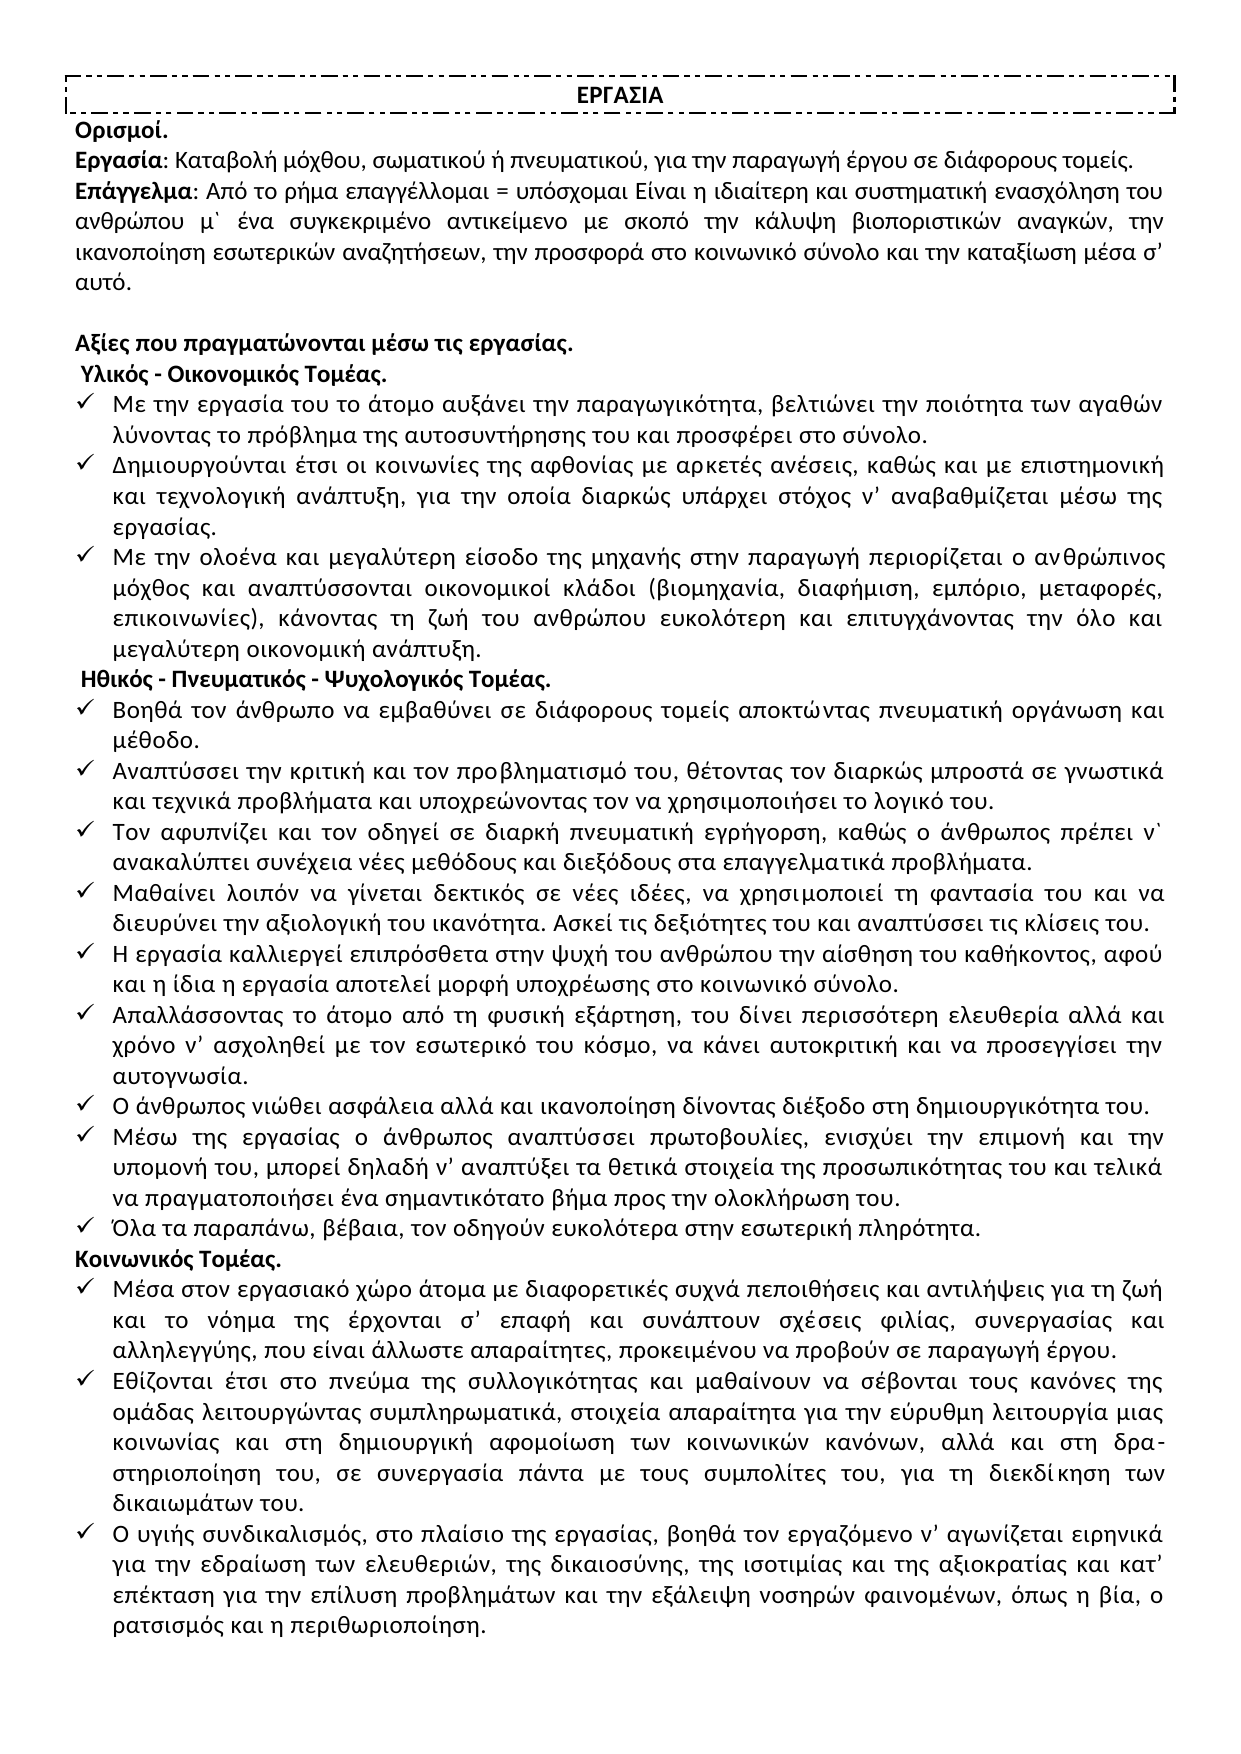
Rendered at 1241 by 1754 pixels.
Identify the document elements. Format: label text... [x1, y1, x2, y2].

list Εθίζονται έτσι στο πνεύμα της συλλογικότητας και μαθαίνουν να σέβονται τους κανόνες της ομάδας λειτουργώντας συμπληρωματικά, στοιχεία απαραίτητα για την εύρυθμη λειτουργία μιας κοινωνίας και στη δημιουργική αφομοίωση των κοινωνικών κανόνων, αλλά και στη δραστηριοποίηση του, σε συνεργασία πάντα με τους συμπολίτες του, για τη διεκδίκηση των δικαιωμάτων του. [75, 1365, 1165, 1518]
list Ο άνθρωπος νιώθει ασφάλεια αλλά και ικανοποίηση δίνοντας διέξοδο στη δημιουργικότητα του. [75, 1091, 1165, 1121]
list Αναπτύσσει την κριτική και τον προβληματισμό του, θέτοντας τον διαρκώς μπροστά σε γνωστικά και τεχνικά προβλήματα και υποχρεώνοντας τον να χρησιμοποιήσει το λογικό του. [75, 755, 1165, 816]
list Μέσω της εργασίας ο άνθρωπος αναπτύσσει πρωτοβουλίες, ενισχύει την επιμονή και την υπομονή του, μπορεί δηλαδή ν’ αναπτύξει τα θετικά στοιχεία της προσωπικότητας του και τελικά να πραγματοποιήσει ένα σημαντικότατο βήμα προς την ολοκλήρωση του. [75, 1121, 1165, 1213]
text Κοινωνικός Τομέας. [75, 1243, 1165, 1274]
text Ορισμοί. [75, 114, 1165, 144]
list Με την εργασία του το άτομο αυξάνει την παραγωγικότητα, βελτιώνει την ποιότητα των αγαθών λύνοντας το πρόβλημα της αυτοσυντήρησης του και προσφέρει στο σύνολο. [75, 388, 1165, 449]
list Απαλλάσσοντας το άτομο από τη φυσική εξάρτηση, του δίνει περισσότερη ελευθερία αλλά και χρόνο ν’ ασχοληθεί με τον εσωτερικό του κόσμο, να κάνει αυτοκριτική και να προσεγγίσει την αυτογνωσία. [75, 999, 1165, 1091]
list Με την ολοένα και μεγαλύτερη είσοδο της μηχανής στην παραγωγή περιορίζεται ο ανθρώπινος μόχθος και αναπτύσσονται οικονομικοί κλάδοι (βιομηχανία, διαφήμιση, εμπόριο, μεταφορές, επικοινωνίες), κάνοντας τη ζωή του ανθρώπου ευκολότερη και επιτυγχάνοντας την όλο και μεγαλύτερη οικονομική ανάπτυξη. [75, 541, 1165, 663]
text Εργασία: Καταβολή μόχθου, σωματικού ή πνευματικού, για την παραγωγή έργου σε διάφορους τομείς. [75, 144, 1165, 175]
list Μέσα στον εργασιακό χώρο άτομα με διαφορετικές συχνά πεποιθήσεις και αντιλήψεις για τη ζωή και το νόημα της έρχονται σ’ επαφή και συνάπτουν σχέσεις φιλίας, συνεργασίας και αλληλεγγύης, που είναι άλλωστε απαραίτητες, προκειμένου να προβούν σε παραγωγή έργου. [75, 1274, 1165, 1365]
list Τον αφυπνίζει και τον οδηγεί σε διαρκή πνευματική εγρήγορση, καθώς ο άνθρωπος πρέπει ν` ανακαλύπτει συνέχεια νέες μεθόδους και διεξόδους στα επαγγελματικά προβλήματα. [75, 816, 1165, 877]
list Ο υγιής συνδικαλισμός, στο πλαίσιο της εργασίας, βοηθά τον εργαζόμενο ν’ αγωνίζεται ειρηνικά για την εδραίωση των ελευθεριών, της δικαιοσύνης, της ισοτιμίας και της αξιοκρατίας και κατ’ επέκταση για την επίλυση προβλημάτων και την εξάλειψη νοσηρών φαινομένων, όπως η βία, ο ρατσισμός και η περιθωριοποίηση. [75, 1518, 1165, 1640]
list Η εργασία καλλιεργεί επιπρόσθετα στην ψυχή του ανθρώπου την αίσθηση του καθήκοντος, αφού και η ίδια η εργασία αποτελεί μορφή υποχρέωσης στο κοινωνικό σύνολο. [75, 938, 1165, 999]
text Επάγγελμα: Από το ρήμα επαγγέλλομαι = υπόσχομαι Είναι η ιδιαίτερη και συστηματική ενασχόληση του ανθρώπου μ` ένα συγκεκριμένο αντικείμενο με σκοπό την κάλυψη βιοποριστικών αναγκών, την ικανοποίηση εσωτερικών αναζητήσεων, την προσφορά στο κοινωνικό σύνολο και την καταξίωση μέσα σ’ αυτό. [75, 175, 1165, 297]
list Βοηθά τον άνθρωπο να εμβαθύνει σε διάφορους τομείς αποκτώντας πνευματική οργάνωση και μέθοδο. [75, 694, 1165, 755]
list Δημιουργούνται έτσι οι κοινωνίες της αφθονίας με αρκετές ανέσεις, καθώς και με επιστημονική και τεχνολογική ανάπτυξη, για την οποία διαρκώς υπάρχει στόχος ν’ αναβαθμίζεται μέσω της εργασίας. [75, 449, 1165, 541]
text Υλικός - Οικονομικός Τομέας. [75, 358, 1165, 388]
text Ηθικός - Πνευματικός - Ψυχολογικός Τομέας. [75, 663, 1165, 694]
list Όλα τα παραπάνω, βέβαια, τον οδηγούν ευκολότερα στην εσωτερική πληρότητα. [75, 1213, 1165, 1243]
text ΕΡΓΑΣΙΑ [64, 75, 1176, 114]
list Μαθαίνει λοιπόν να γίνεται δεκτικός σε νέες ιδέες, να χρησιμοποιεί τη φαντασία του και να διευρύνει την αξιολογική του ικανότητα. Ασκεί τις δεξιότητες του και αναπτύσσει τις κλίσεις του. [75, 877, 1165, 938]
text Αξίες που πραγματώνονται μέσω τις εργασίας. [75, 327, 1165, 358]
